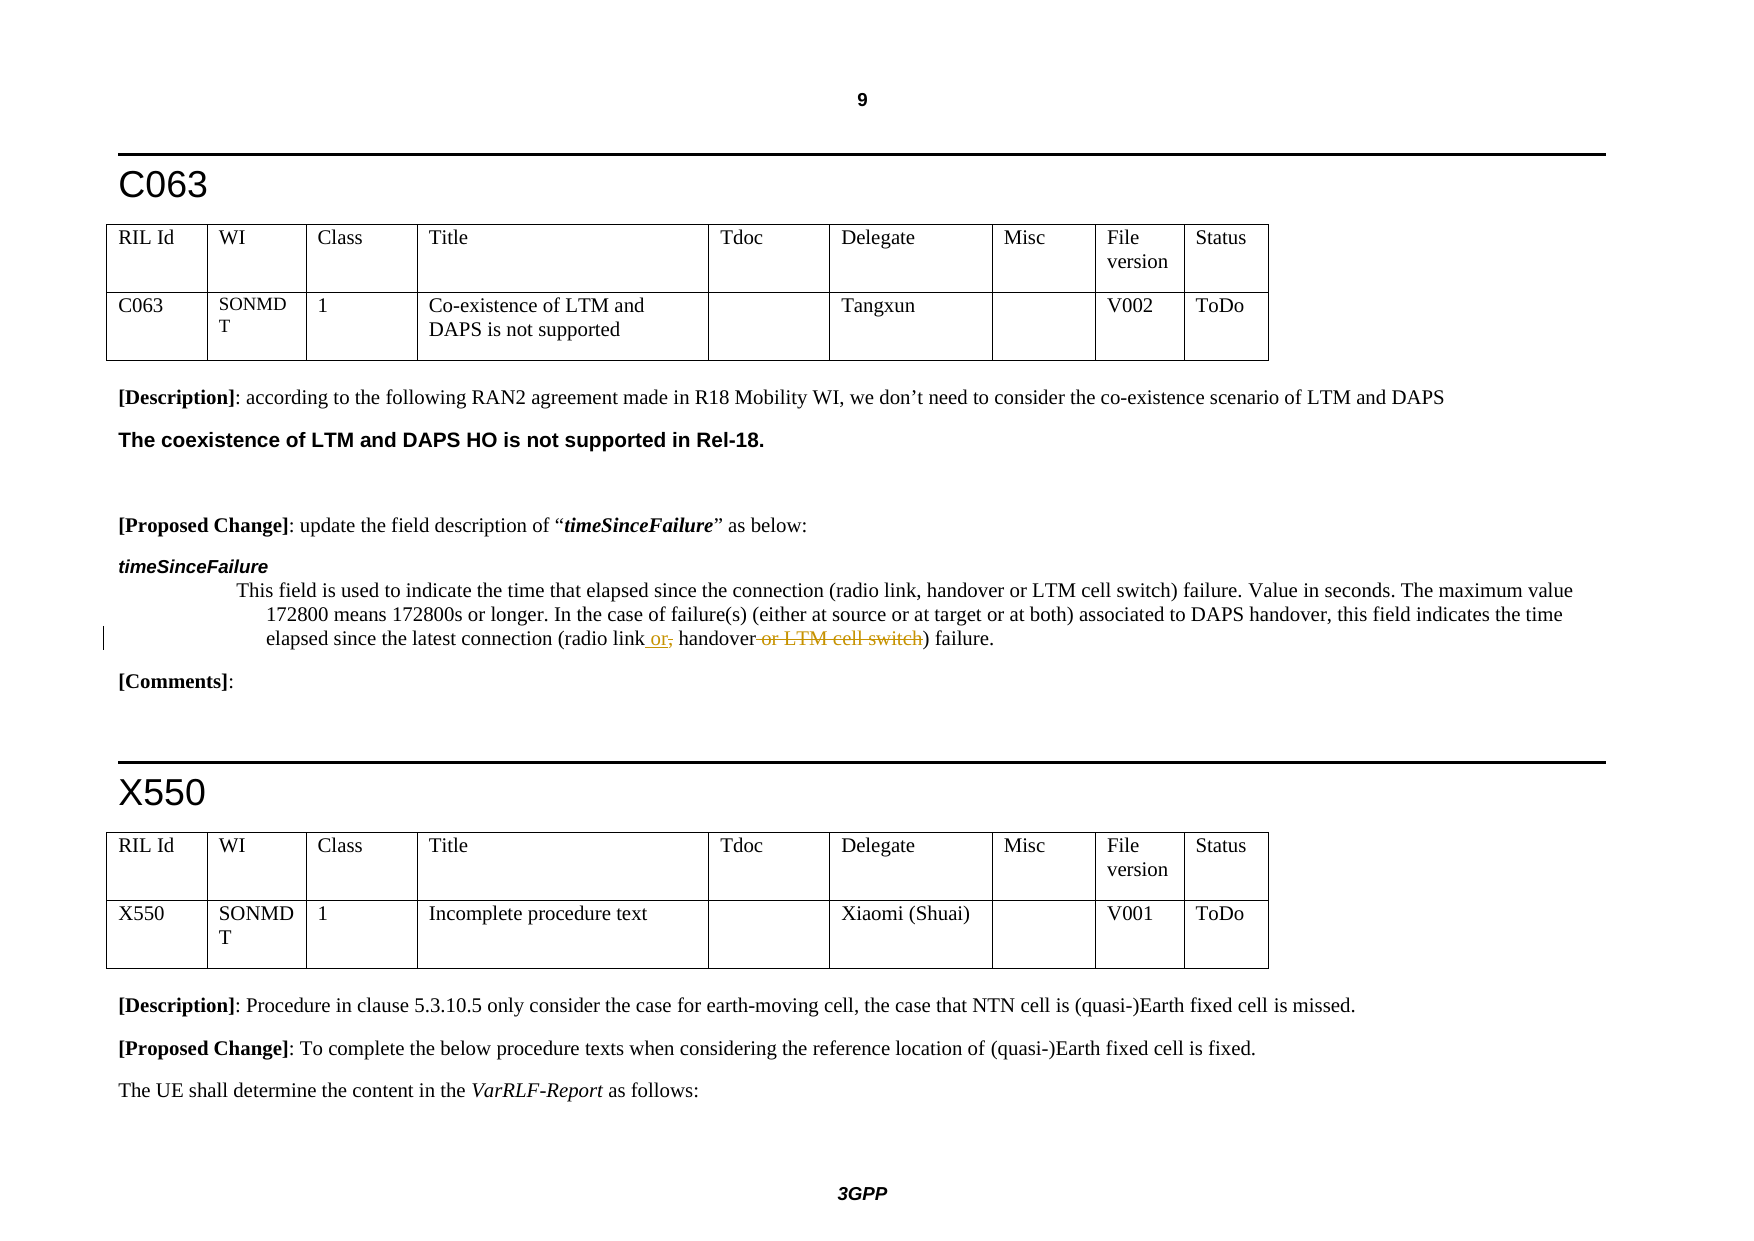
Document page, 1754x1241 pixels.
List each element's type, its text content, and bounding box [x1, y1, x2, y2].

table_header RIL Id [107, 833, 207, 900]
table_header Tdoc [709, 833, 829, 900]
table_header Delegate [830, 833, 992, 900]
table_header File version [1096, 833, 1184, 900]
table_header Status [1185, 833, 1268, 900]
table_header Class [307, 833, 417, 900]
table_header WI [208, 833, 306, 900]
table_cell [993, 901, 1095, 968]
text [Comments]: [118, 669, 1606, 693]
table_cell ToDo [1185, 901, 1268, 968]
table_cell [993, 293, 1095, 360]
table_header WI [208, 225, 306, 292]
subtitle C063 [118, 156, 1606, 205]
text [Description]: Procedure in clause 5.3.10.5 only consider the case for earth-moving cell, the case that NTN cell is (quasi-)Earth fixed cell is missed. [118, 969, 1606, 1017]
table_header Title [418, 833, 708, 900]
text [Proposed Change]: To complete the below procedure texts when considering the reference location of (quasi-)Earth fixed cell is fixed. [118, 1036, 1606, 1060]
table_header Misc [993, 833, 1095, 900]
table_header Title [418, 225, 708, 292]
text This field is used to indicate the time that elapsed since the connection (radio link, handover or LTM cell switch) failure. Value in seconds. The maximum value 172800 means 172800s or longer. In the case of failure(s) (either at source or at target or at both) associated to DAPS handover, this field indicates the time elapsed since the latest connection (radio link handover) failure. [236, 578, 1606, 650]
table_header RIL Id [107, 225, 207, 292]
table_cell V001 [1096, 901, 1184, 968]
table_header Status [1185, 225, 1268, 292]
subtitle X550 [118, 764, 1606, 813]
table_header File version [1096, 225, 1184, 292]
table_cell C063 [107, 293, 207, 360]
text timeSinceFailure [118, 556, 1606, 578]
table_cell [709, 901, 829, 968]
table_cell V002 [1096, 293, 1184, 360]
table_cell ToDo [1185, 293, 1268, 360]
table_cell Tangxun [830, 293, 992, 360]
table_cell Co-existence of LTM and DAPS is not supported [418, 293, 708, 360]
text The UE shall determine the content in the VarRLF-Report as follows: [118, 1078, 1606, 1102]
table_header Misc [993, 225, 1095, 292]
table_cell 1 [307, 901, 417, 968]
text The coexistence of LTM and DAPS HO is not supported in Rel-18. [118, 428, 1606, 452]
table_cell SONMDT [208, 901, 306, 968]
table_header Tdoc [709, 225, 829, 292]
text [Proposed Change]: update the field description of “timeSinceFailure” as below: [118, 513, 1606, 537]
text [Description]: according to the following RAN2 agreement made in R18 Mobility WI, we don’t need to consider the co-existence scenario of LTM and DAPS [118, 361, 1606, 409]
table_cell SONMDT [208, 293, 306, 360]
table_cell X550 [107, 901, 207, 968]
table_cell Incomplete procedure text [418, 901, 708, 968]
table_header Delegate [830, 225, 992, 292]
table_cell 1 [307, 293, 417, 360]
table_header Class [307, 225, 417, 292]
table_cell Xiaomi (Shuai) [830, 901, 992, 968]
table_cell [709, 293, 829, 360]
